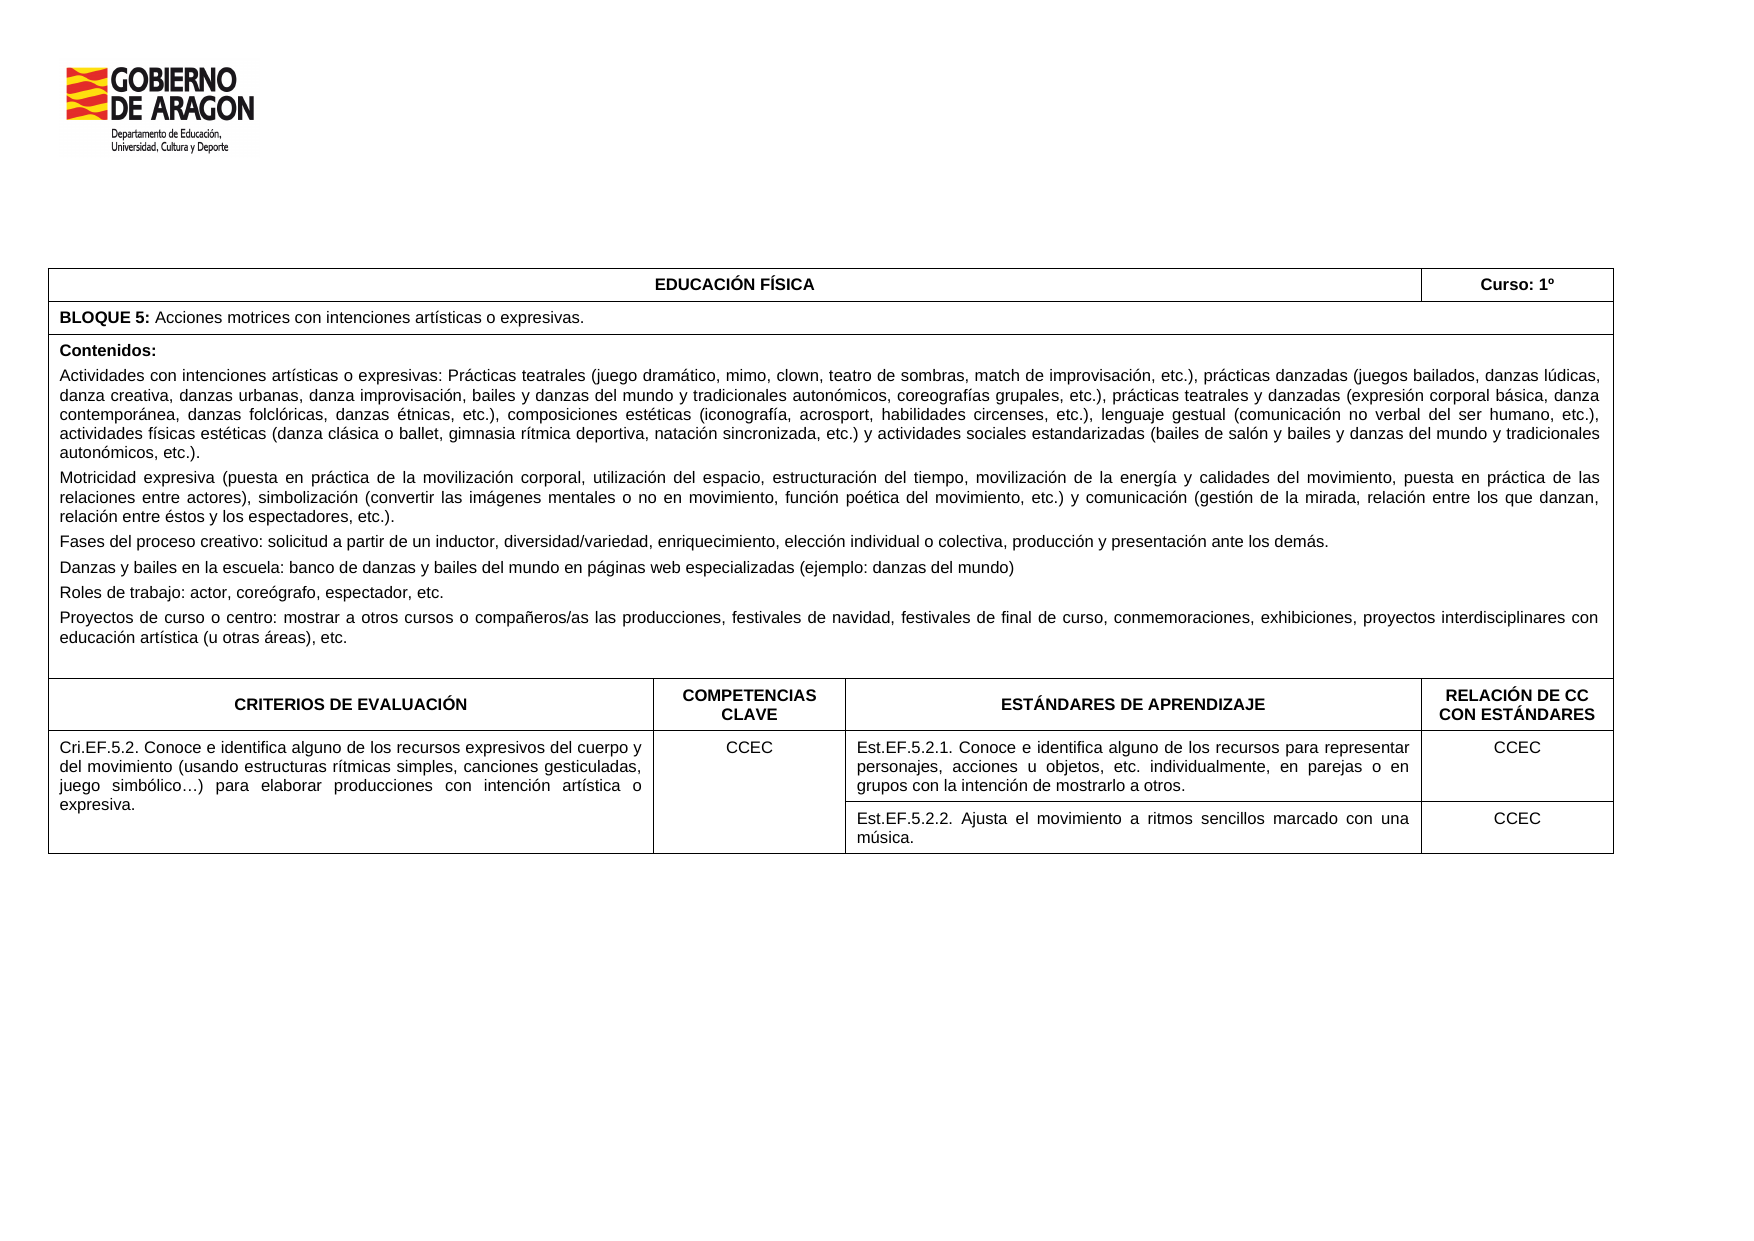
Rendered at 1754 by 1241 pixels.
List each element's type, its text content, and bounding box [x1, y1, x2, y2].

table_cell CCEC [654, 731, 845, 853]
table_cell BLOQUE 5: Acciones motrices con intenciones artísticas o expresivas. [49, 302, 1613, 333]
table_cell CCEC [1422, 802, 1613, 853]
picture [59, 58, 260, 158]
table_cell COMPETENCIAS CLAVE [654, 679, 845, 730]
table_cell Est.EF.5.2.1. Conoce e identifica alguno de los recursos para representar personajes, acciones u objetos, etc. individualmente, en parejas o en grupos con la intención de mostrarlo a otros. [846, 731, 1421, 801]
table_cell RELACIÓN DE CC CON ESTÁNDARES [1422, 679, 1613, 730]
table_header Curso: 1º [1422, 269, 1613, 301]
table_cell CCEC [1422, 731, 1613, 801]
table_cell CRITERIOS DE EVALUACIÓN [49, 679, 653, 730]
table_cell Contenidos: Actividades con intenciones artísticas o expresivas: Prácticas teatrales (juego dramático, mimo, clown, teatro de sombras, match de improvisación, etc.), prácticas danzadas (juegos bailados, danzas lúdicas, danza creativa, danzas urbanas, danza improvisación, bailes y danzas del mundo y tradicionales autonómicos, coreografías grupales, etc.), prácticas teatrales y danzadas (expresión corporal básica, danza contemporánea, danzas folclóricas, danzas étnicas, etc.), composiciones estéticas (iconografía, acrosport, habilidades circenses, etc.), lenguaje gestual (comunicación no verbal del ser humano, etc.), actividades físicas estéticas (danza clásica o ballet, gimnasia rítmica deportiva, natación sincronizada, etc.) y actividades sociales estandarizadas (bailes de salón y bailes y danzas del mundo y tradicionales autonómicos, etc.). Motricidad expresiva (puesta en práctica de la movilización corporal, utilización del espacio, estructuración del tiempo, movilización de la energía y calidades del movimiento, puesta en práctica de las relaciones entre actores), simbolización (convertir las imágenes mentales o no en movimiento, función poética del movimiento, etc.) y comunicación (gestión de la mirada, relación entre los que danzan, relación entre éstos y los espectadores, etc.). Fases del proceso creativo: solicitud a partir de un inductor, diversidad/variedad, enriquecimiento, elección individual o colectiva, producción y presentación ante los demás. Danzas y bailes en la escuela: banco de danzas y bailes del mundo en páginas web especializadas (ejemplo: danzas del mundo) Roles de trabajo: actor, coreógrafo, espectador, etc. Proyectos de curso o centro: mostrar a otros cursos o compañeros/as las producciones, festivales de navidad, festivales de final de curso, conmemoraciones, exhibiciones, proyectos interdisciplinares con educación artística (u otras áreas), etc. [49, 335, 1613, 678]
table_cell Est.EF.5.2.2. Ajusta el movimiento a ritmos sencillos marcado con una música. [846, 802, 1421, 853]
table_cell Cri.EF.5.2. Conoce e identifica alguno de los recursos expresivos del cuerpo y del movimiento (usando estructuras rítmicas simples, canciones gesticuladas, juego simbólico…) para elaborar producciones con intención artística o expresiva. [49, 731, 653, 853]
table_header EDUCACIÓN FÍSICA [49, 269, 1421, 301]
table_cell ESTÁNDARES DE APRENDIZAJE [846, 679, 1421, 730]
